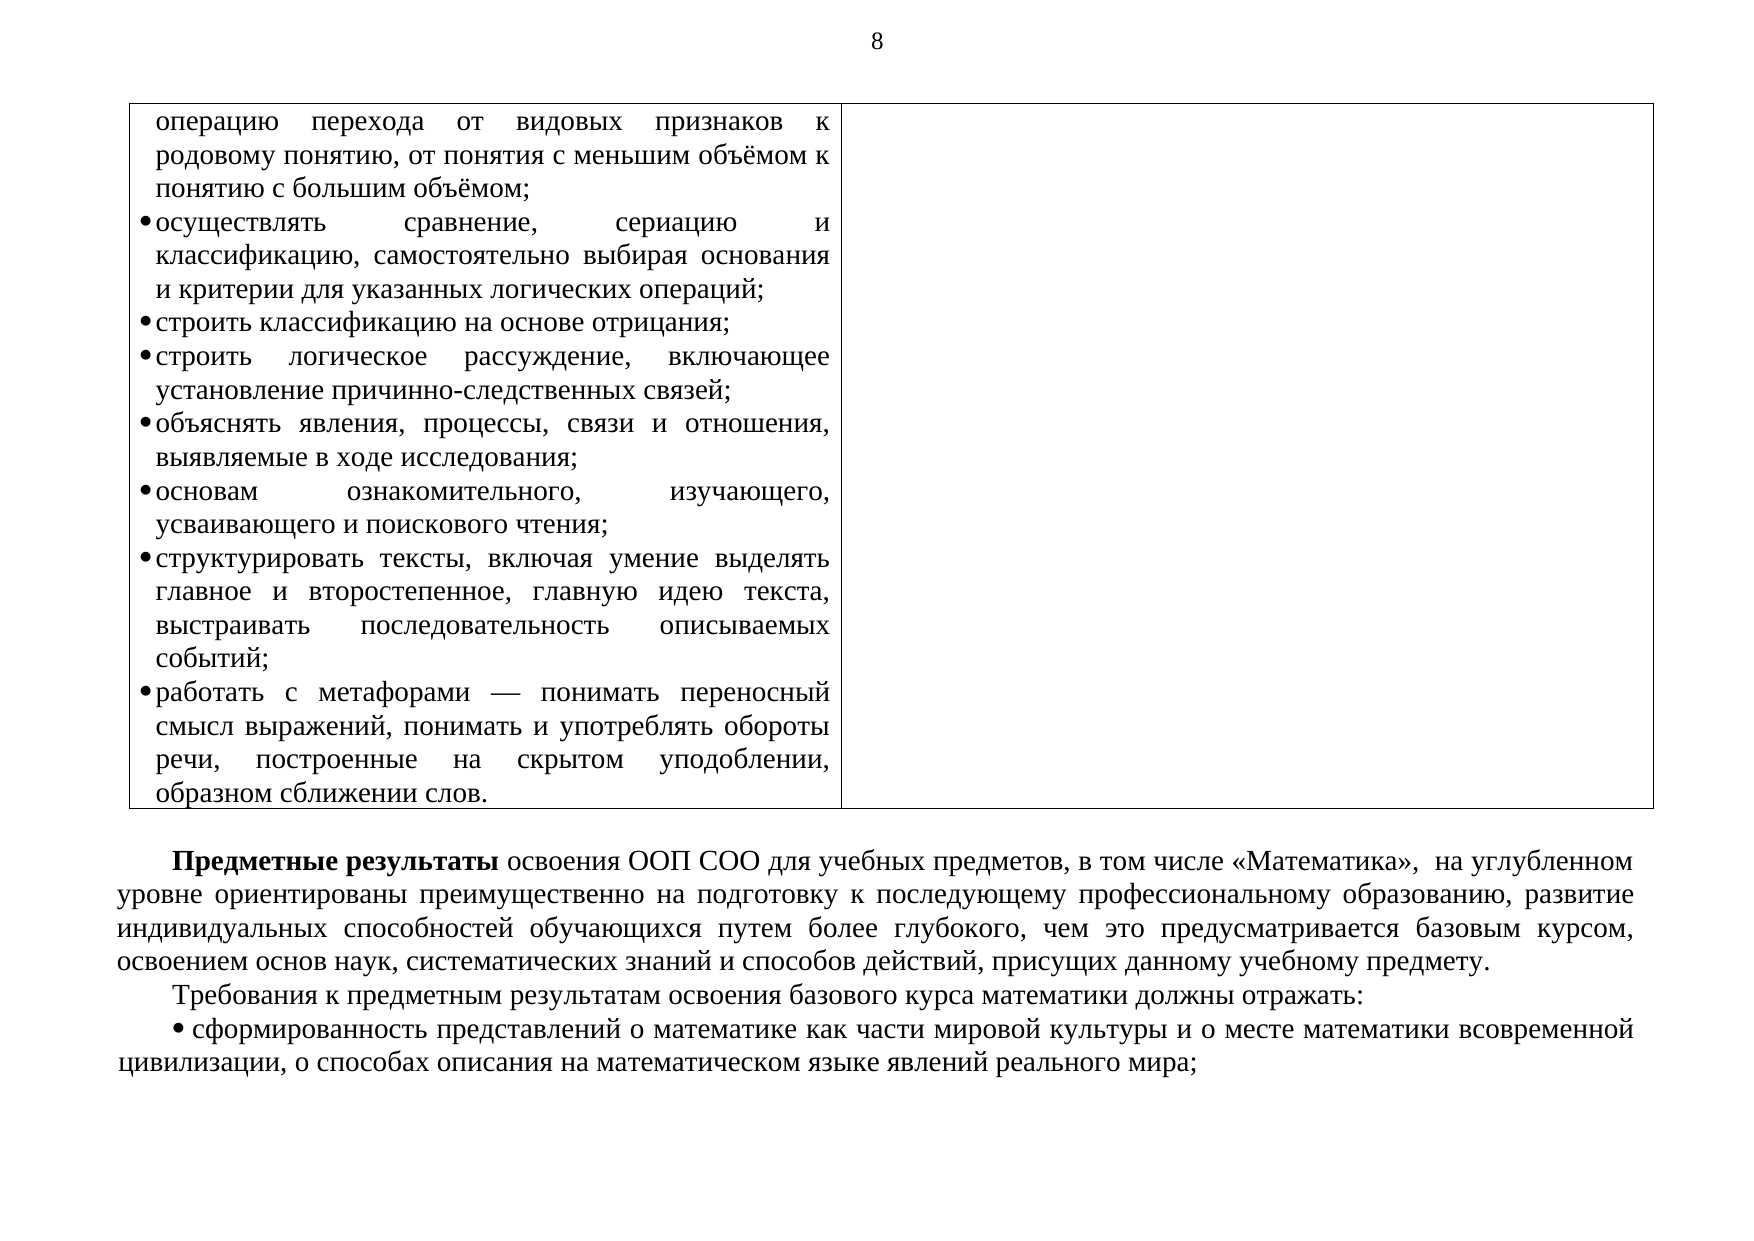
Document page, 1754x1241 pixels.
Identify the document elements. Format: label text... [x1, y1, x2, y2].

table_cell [130, 104, 841, 808]
list сформированность представлений о математике как части мировой культуры и о месте математики всовременной цивилизации, о способах описания на математическом языке явлений реального мира; [118, 1011, 1635, 1078]
text Предметные результаты освоения ООП СОО для учебных предметов, в том числе «Математика», на углубленном уровне ориентированы преимущественно на подготовку к последующему профессиональному образованию, развитие индивидуальных способностей обучающихся путем более глубокого, чем это предусматривается базовым курсом, освоением основ наук, систематических знаний и способов действий, присущих данному учебному предмету. [117, 843, 1635, 977]
text Требования к предметным результатам освоения базового курса математики должны отражать: [117, 977, 1635, 1011]
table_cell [842, 104, 1653, 808]
